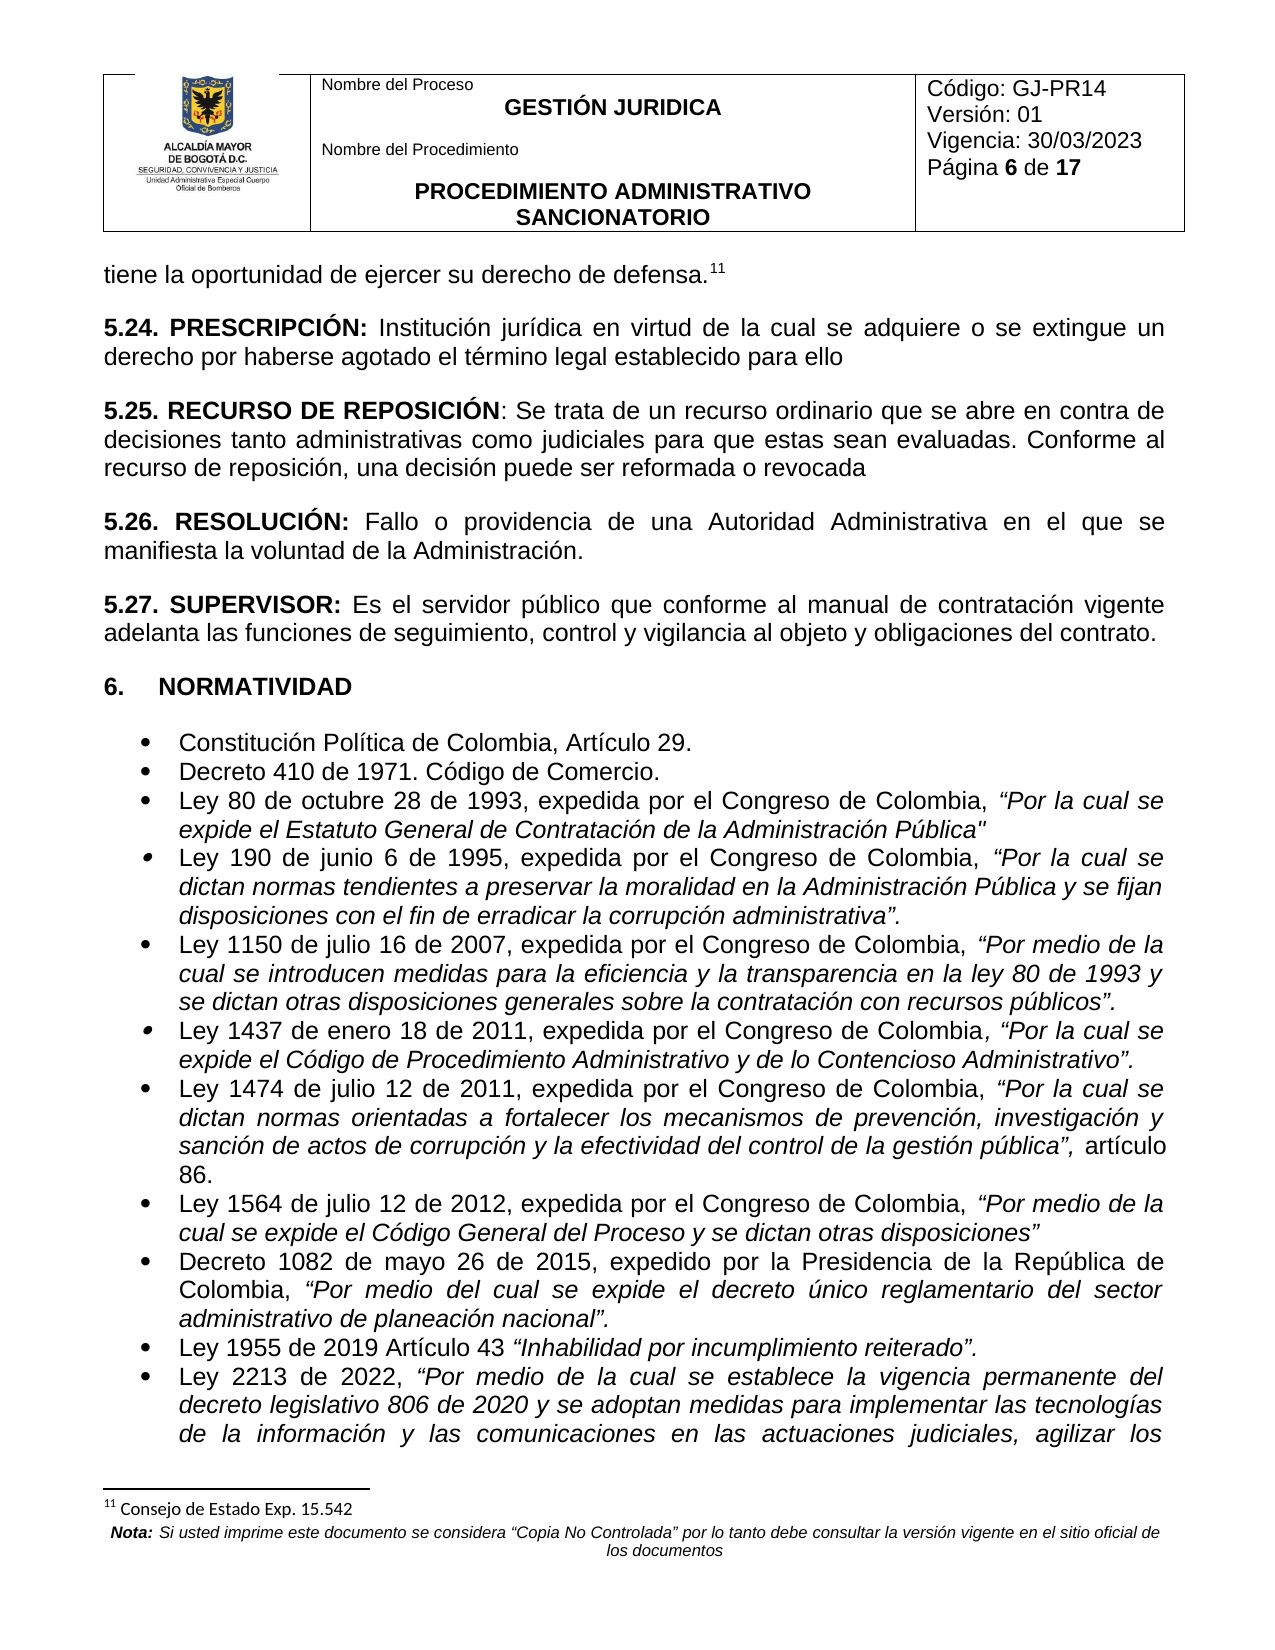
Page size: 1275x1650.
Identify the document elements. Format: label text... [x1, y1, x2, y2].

text 5.25. RECURSO DE REPOSICIÓN: Se trata de un recurso ordinario que se abre en contra de decisiones tanto administrativas como judiciales para que estas sean evaluadas. Conforme al recurso de reposición, una decisión puede ser reformada o revocada [103, 396, 1167, 482]
list Ley 1474 de julio 12 de 2011, expedida por el Congreso de Colombia, “Por la cual se dictan normas orientadas a fortalecer los mecanismos de prevención, investigación y sanción de actos de corrupción y la efectividad del control de la gestión pública”, artículo 86. [141, 1074, 1167, 1189]
picture [135, 74, 279, 193]
list Ley 1955 de 2019 Artículo 43 “Inhabilidad por incumplimiento reiterado”. [141, 1333, 1167, 1362]
list Constitución Política de Colombia, Artículo 29. [141, 728, 1167, 757]
list Ley 1437 de enero 18 de 2011, expedida por el Congreso de Colombia, “Por la cual se expide el Código de Procedimiento Administrativo y de lo Contencioso Administrativo”. [141, 1016, 1167, 1074]
list Ley 190 de junio 6 de 1995, expedida por el Congreso de Colombia, “Por la cual se dictan normas tendientes a preservar la moralidad en la Administración Pública y se fijan disposiciones con el fin de erradicar la corrupción administrativa”. [141, 843, 1167, 930]
subtitle NORMATIVIDAD [103, 672, 1167, 701]
list Decreto 410 de 1971. Código de Comercio. [141, 757, 1167, 786]
list Ley 80 de octubre 28 de 1993, expedida por el Congreso de Colombia, “Por la cual se expide el Estatuto General de Contratación de la Administración Pública" [141, 786, 1167, 843]
list Ley 1564 de julio 12 de 2012, expedida por el Congreso de Colombia, “Por medio de la cual se expide el Código General del Proceso y se dictan otras disposiciones” [141, 1189, 1167, 1246]
text 5.26. RESOLUCIÓN: Fallo o providencia de una Autoridad Administrativa en el que se manifiesta la voluntad de la Administración. [103, 507, 1167, 564]
list Decreto 1082 de mayo 26 de 2015, expedido por la Presidencia de la República de Colombia, “Por medio del cual se expide el decreto único reglamentario del sector administrativo de planeación nacional”. [141, 1246, 1167, 1333]
list Ley 1150 de julio 16 de 2007, expedida por el Congreso de Colombia, “Por medio de la cual se introducen medidas para la eficiencia y la transparencia en la ley 80 de 1993 y se dictan otras disposiciones generales sobre la contratación con recursos públicos”. [141, 930, 1167, 1016]
text 5.24. PRESCRIPCIÓN: Institución jurídica en virtud de la cual se adquiere o se extingue un derecho por haberse agotado el término legal establecido para ello [103, 313, 1167, 371]
text 5.27. SUPERVISOR: Es el servidor público que conforme al manual de contratación vigente adelanta las funciones de seguimiento, control y vigilancia al objeto y obligaciones del contrato. [103, 589, 1167, 647]
